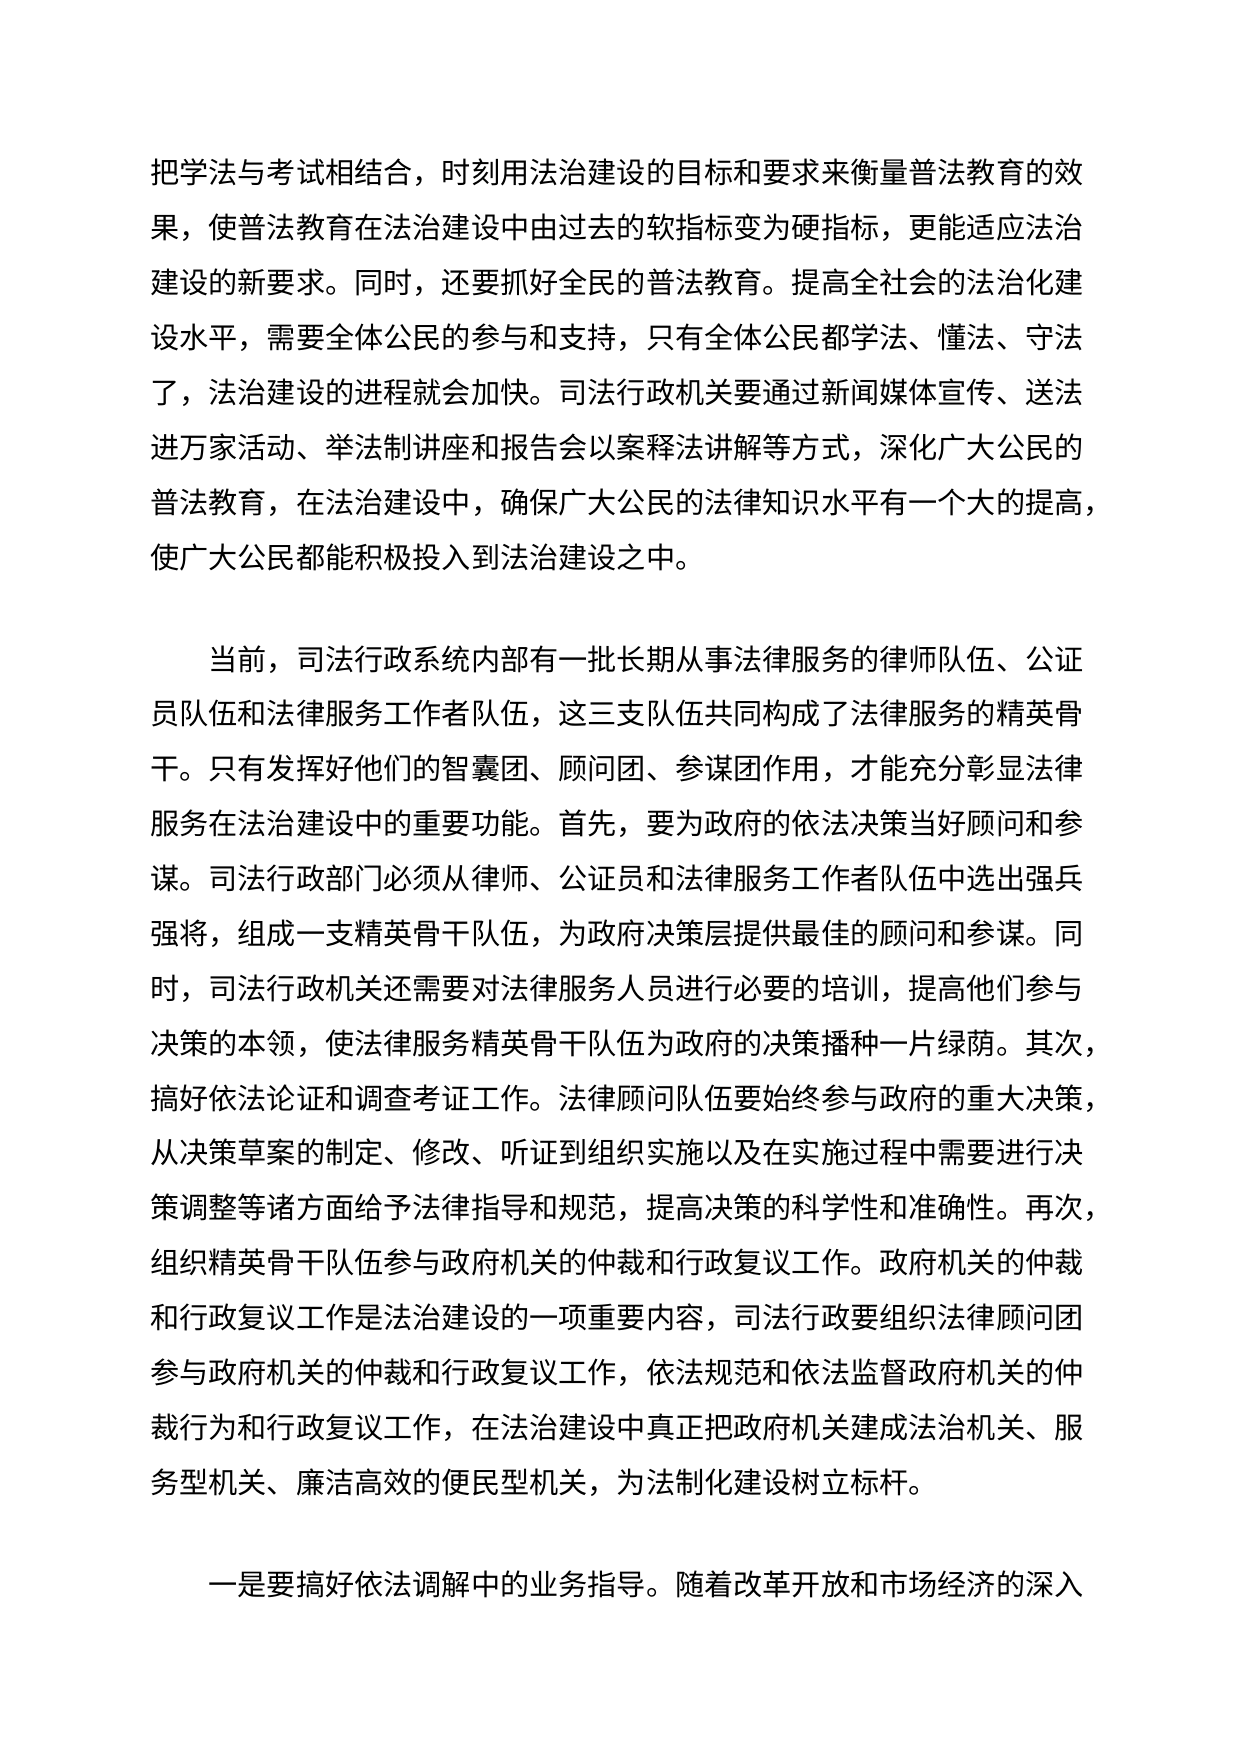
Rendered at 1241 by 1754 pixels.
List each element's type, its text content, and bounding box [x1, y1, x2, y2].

text 当前，司法行政系统内部有一批长期从事法律服务的律师队伍、公证员队伍和法律服务工作者队伍，这三支队伍共同构成了法律服务的精英骨干。只有发挥好他们的智囊团、顾问团、参谋团作用，才能充分彰显法律服务在法治建设中的重要功能。首先，要为政府的依法决策当好顾问和参谋。司法行政部门必须从律师、公证员和法律服务工作者队伍中选出强兵强将，组成一支精英骨干队伍，为政府决策层提供最佳的顾问和参谋。同时，司法行政机关还需要对法律服务人员进行必要的培训，提高他们参与决策的本领，使法律服务精英骨干队伍为政府的决策播种一片绿荫。其次，搞好依法论证和调查考证工作。法律顾问队伍要始终参与政府的重大决策，从决策草案的制定、修改、听证到组织实施以及在实施过程中需要进行决策调整等诸方面给予法律指导和规范，提高决策的科学性和准确性。再次，组织精英骨干队伍参与政府机关的仲裁和行政复议工作。政府机关的仲裁和行政复议工作是法治建设的一项重要内容，司法行政要组织法律顾问团参与政府机关的仲裁和行政复议工作，依法规范和依法监督政府机关的仲裁行为和行政复议工作，在法治建设中真正把政府机关建成法治机关、服务型机关、廉洁高效的便民型机关，为法制化建设树立标杆。 [150, 636, 1090, 1502]
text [150, 150, 1090, 577]
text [150, 1561, 1090, 1603]
